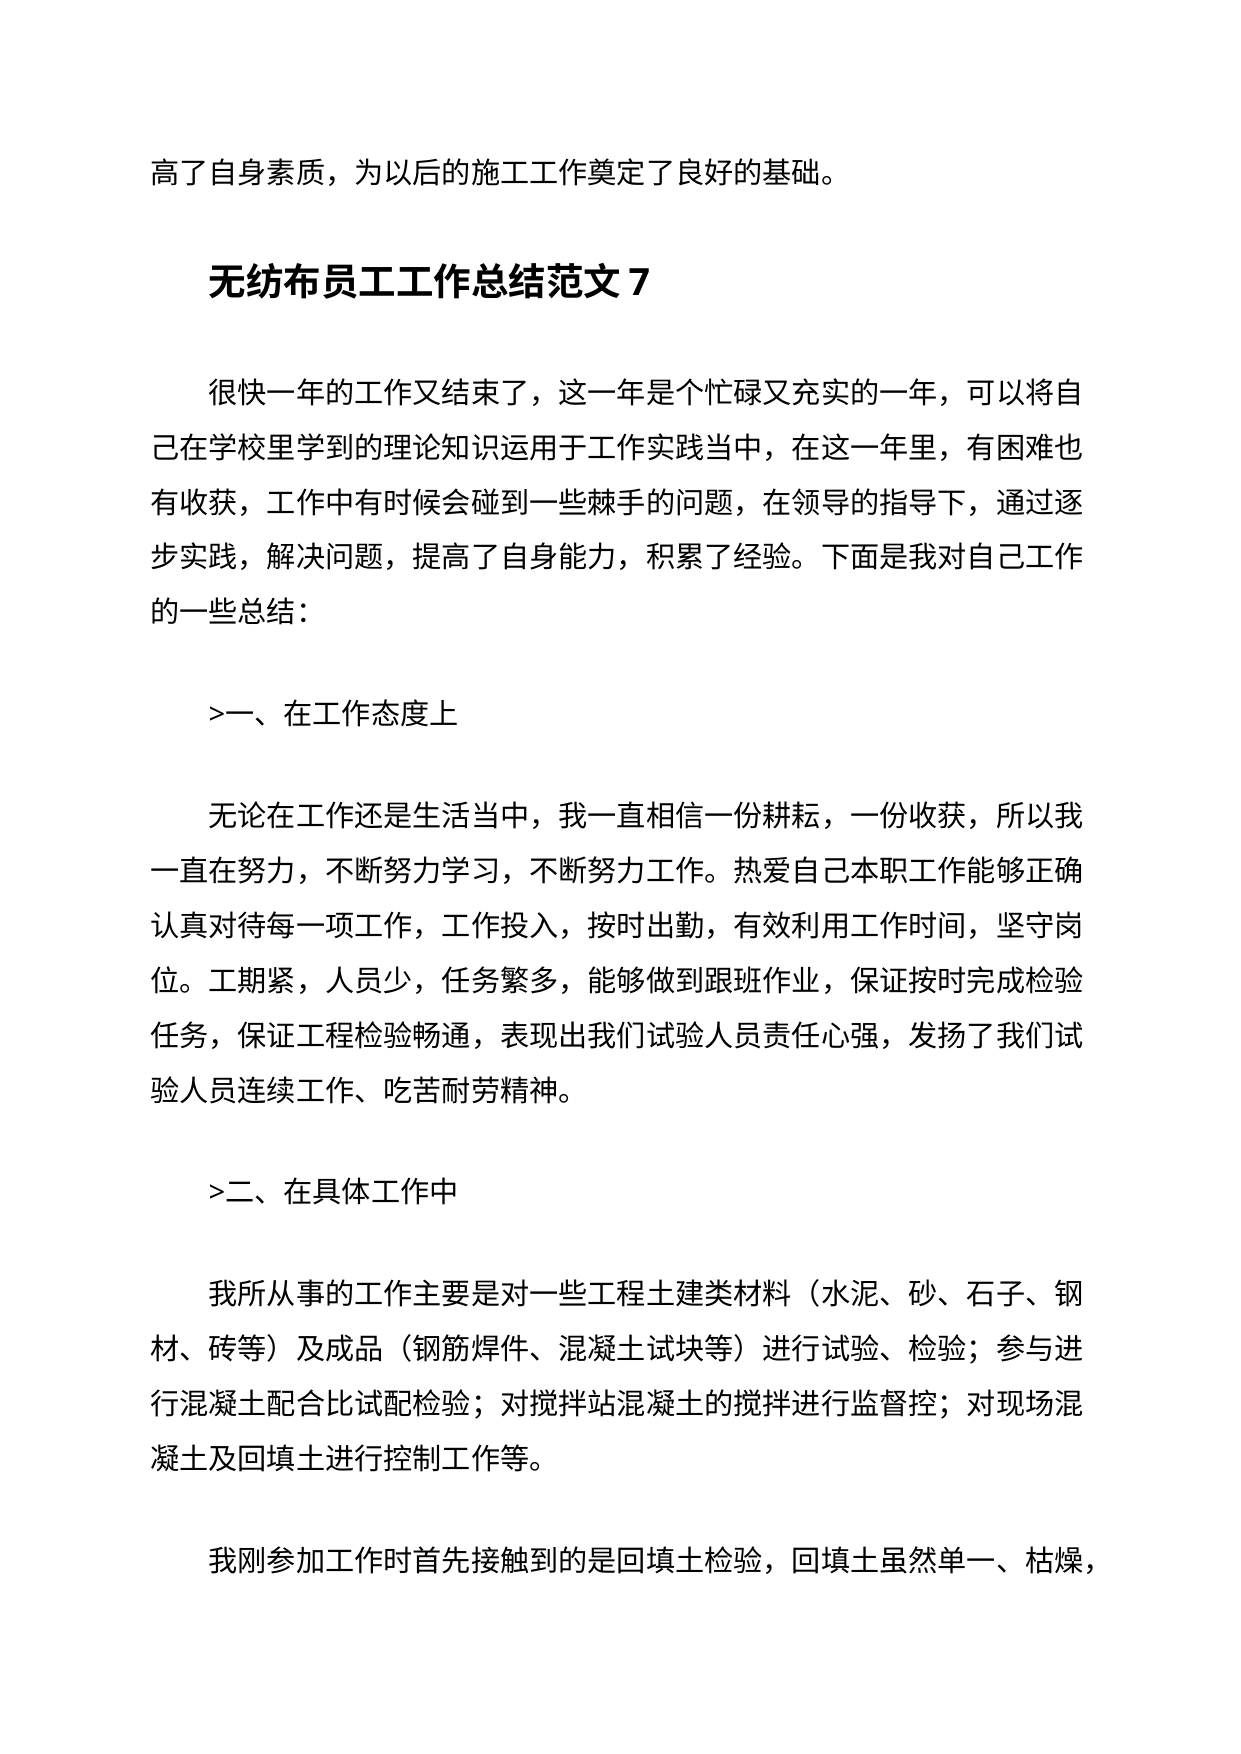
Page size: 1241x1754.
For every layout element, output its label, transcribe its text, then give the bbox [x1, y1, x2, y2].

text >二、在具体工作中 [150, 1169, 1090, 1211]
text >一、在工作态度上 [150, 691, 1090, 733]
text 很快一年的工作又结束了，这一年是个忙碌又充实的一年，可以将自己在学校里学到的理论知识运用于工作实践当中，在这一年里，有困难也有收获，工作中有时候会碰到一些棘手的问题，在领导的指导下，通过逐步实践，解决问题，提高了自身能力，积累了经验。下面是我对自己工作的一些总结： [150, 369, 1090, 631]
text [150, 150, 1090, 192]
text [150, 1537, 1090, 1580]
text 无论在工作还是生活当中，我一直相信一份耕耘，一份收获，所以我一直在努力，不断努力学习，不断努力工作。热爱自己本职工作能够正确认真对待每一项工作，工作投入，按时出勤，有效利用工作时间，坚守岗位。工期紧，人员少，任务繁多，能够做到跟班作业，保证按时完成检验任务，保证工程检验畅通，表现出我们试验人员责任心强，发扬了我们试验人员连续工作、吃苦耐劳精神。 [150, 793, 1090, 1109]
text 无纺布员工工作总结范文7 [150, 252, 1090, 306]
text 我所从事的工作主要是对一些工程土建类材料（水泥、砂、石子、钢材、砖等）及成品（钢筋焊件、混凝土试块等）进行试验、检验；参与进行混凝土配合比试配检验；对搅拌站混凝土的搅拌进行监督控；对现场混凝土及回填土进行控制工作等。 [150, 1271, 1090, 1478]
